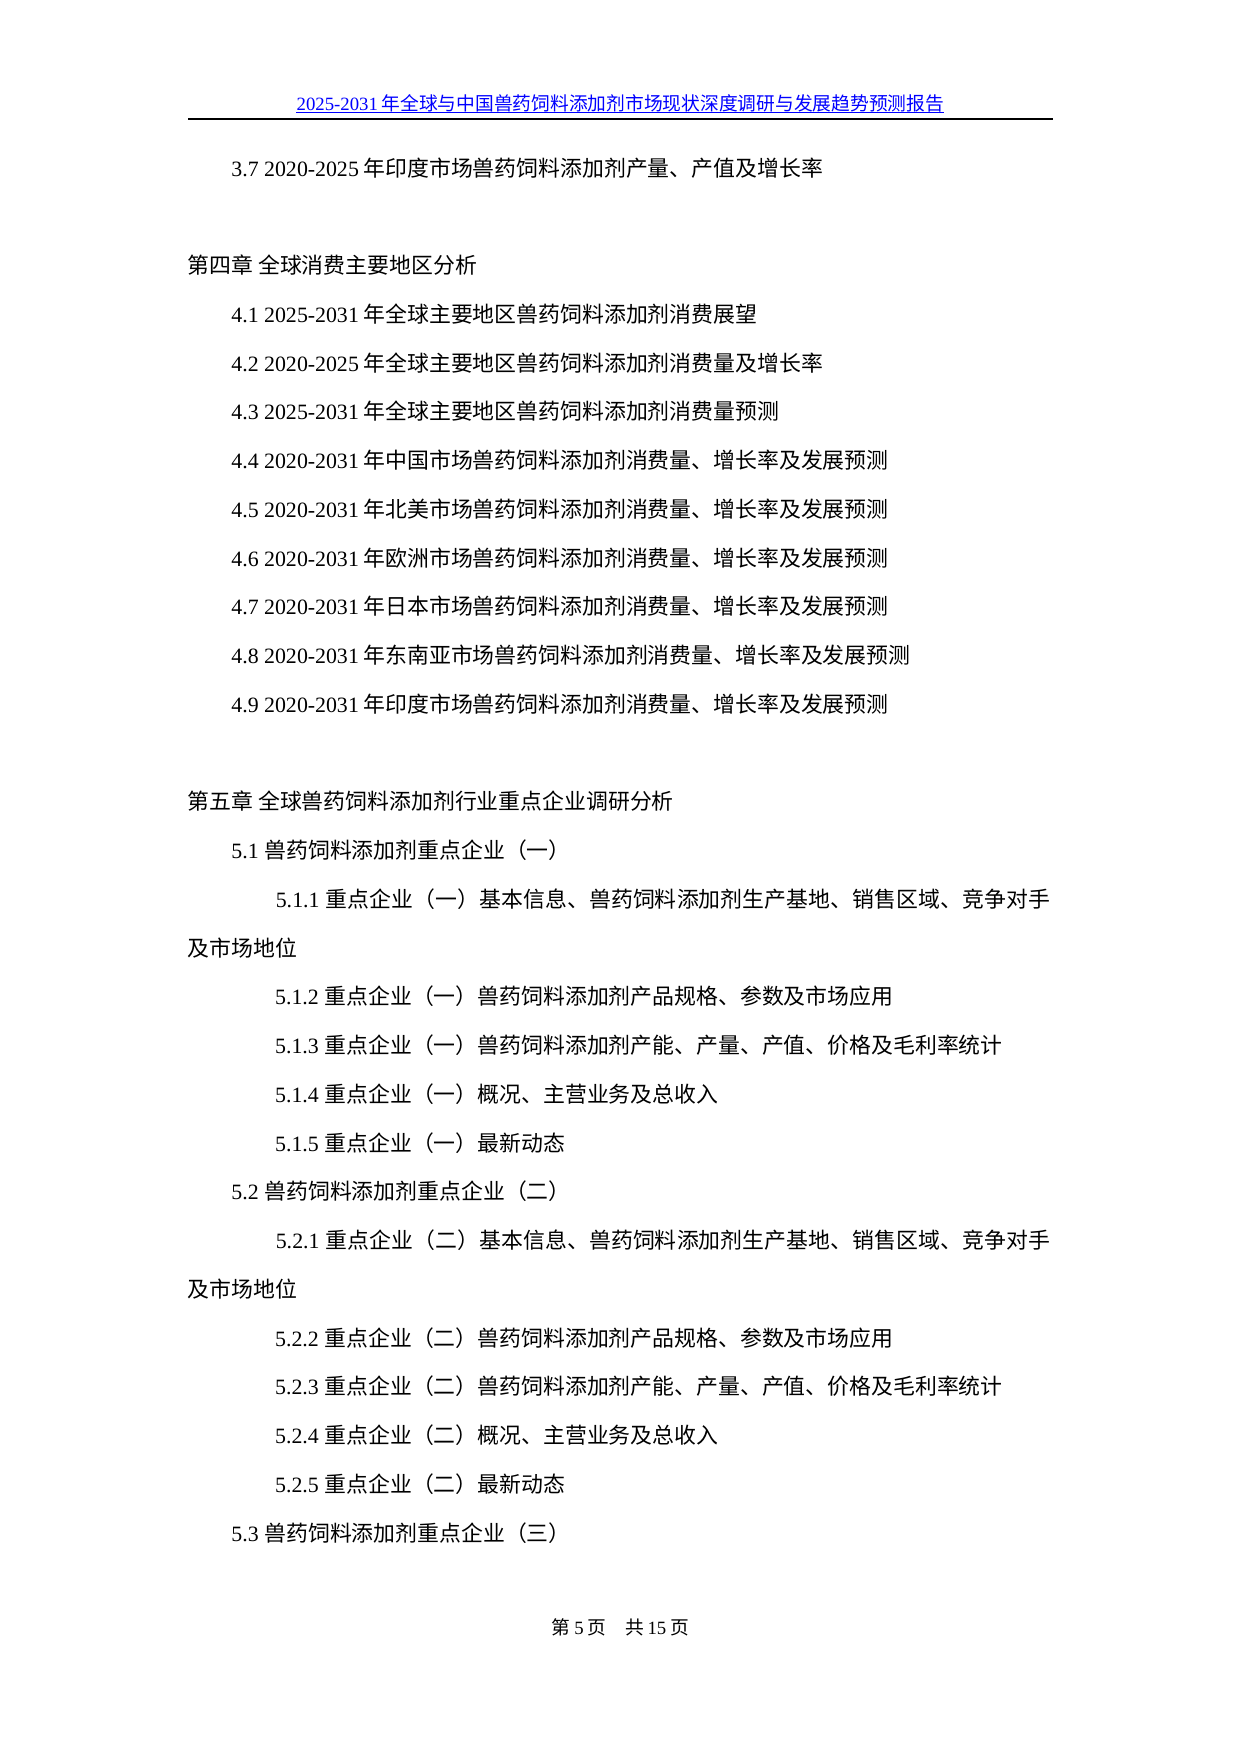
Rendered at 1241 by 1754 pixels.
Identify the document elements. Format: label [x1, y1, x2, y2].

text [187, 150, 1053, 1548]
